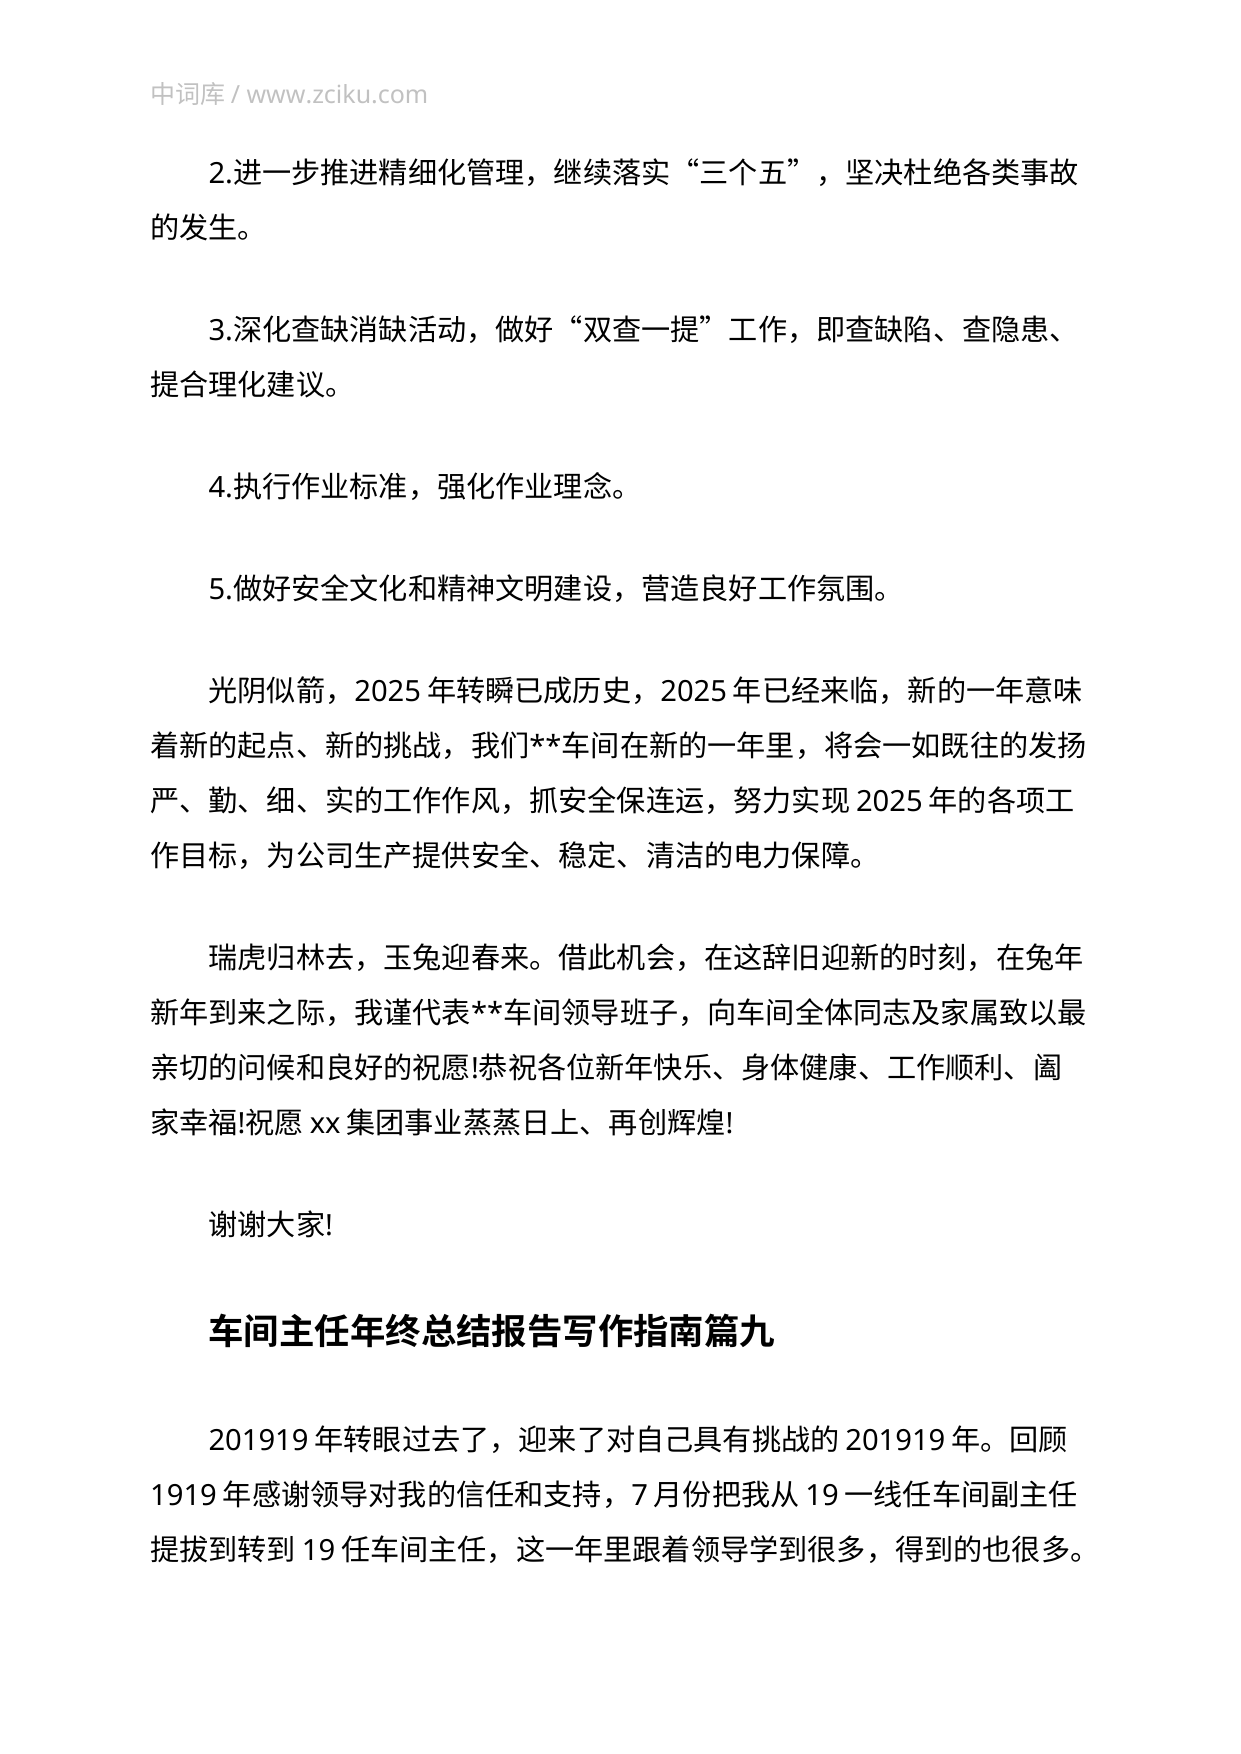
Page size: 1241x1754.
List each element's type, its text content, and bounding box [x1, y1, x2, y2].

text 谢谢大家! [150, 1201, 1090, 1243]
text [150, 1417, 1090, 1569]
text 瑞虎归林去，玉兔迎春来。借此机会，在这辞旧迎新的时刻，在兔年新年到来之际，我谨代表**车间领导班子，向车间全体同志及家属致以最亲切的问候和良好的祝愿!恭祝各位新年快乐、身体健康、工作顺利、阖家幸福!祝愿xx集团事业蒸蒸日上、再创辉煌! [150, 934, 1090, 1142]
text 5.做好安全文化和精神文明建设，营造良好工作氛围。 [150, 566, 1090, 608]
text 光阴似箭，2025年转瞬已成历史，2025年已经来临，新的一年意味着新的起点、新的挑战，我们**车间在新的一年里，将会一如既往的发扬严、勤、细、实的工作作风，抓安全保连运，努力实现2025年的各项工作目标，为公司生产提供安全、稳定、清洁的电力保障。 [150, 667, 1090, 875]
text 车间主任年终总结报告写作指南篇九 [150, 1303, 1090, 1354]
text 4.执行作业标准，强化作业理念。 [150, 463, 1090, 506]
text 3.深化查缺消缺活动，做好“双查一提”工作，即查缺陷、查隐患、提合理化建议。 [150, 307, 1090, 404]
text 2.进一步推进精细化管理，继续落实“三个五”，坚决杜绝各类事故的发生。 [150, 150, 1090, 247]
